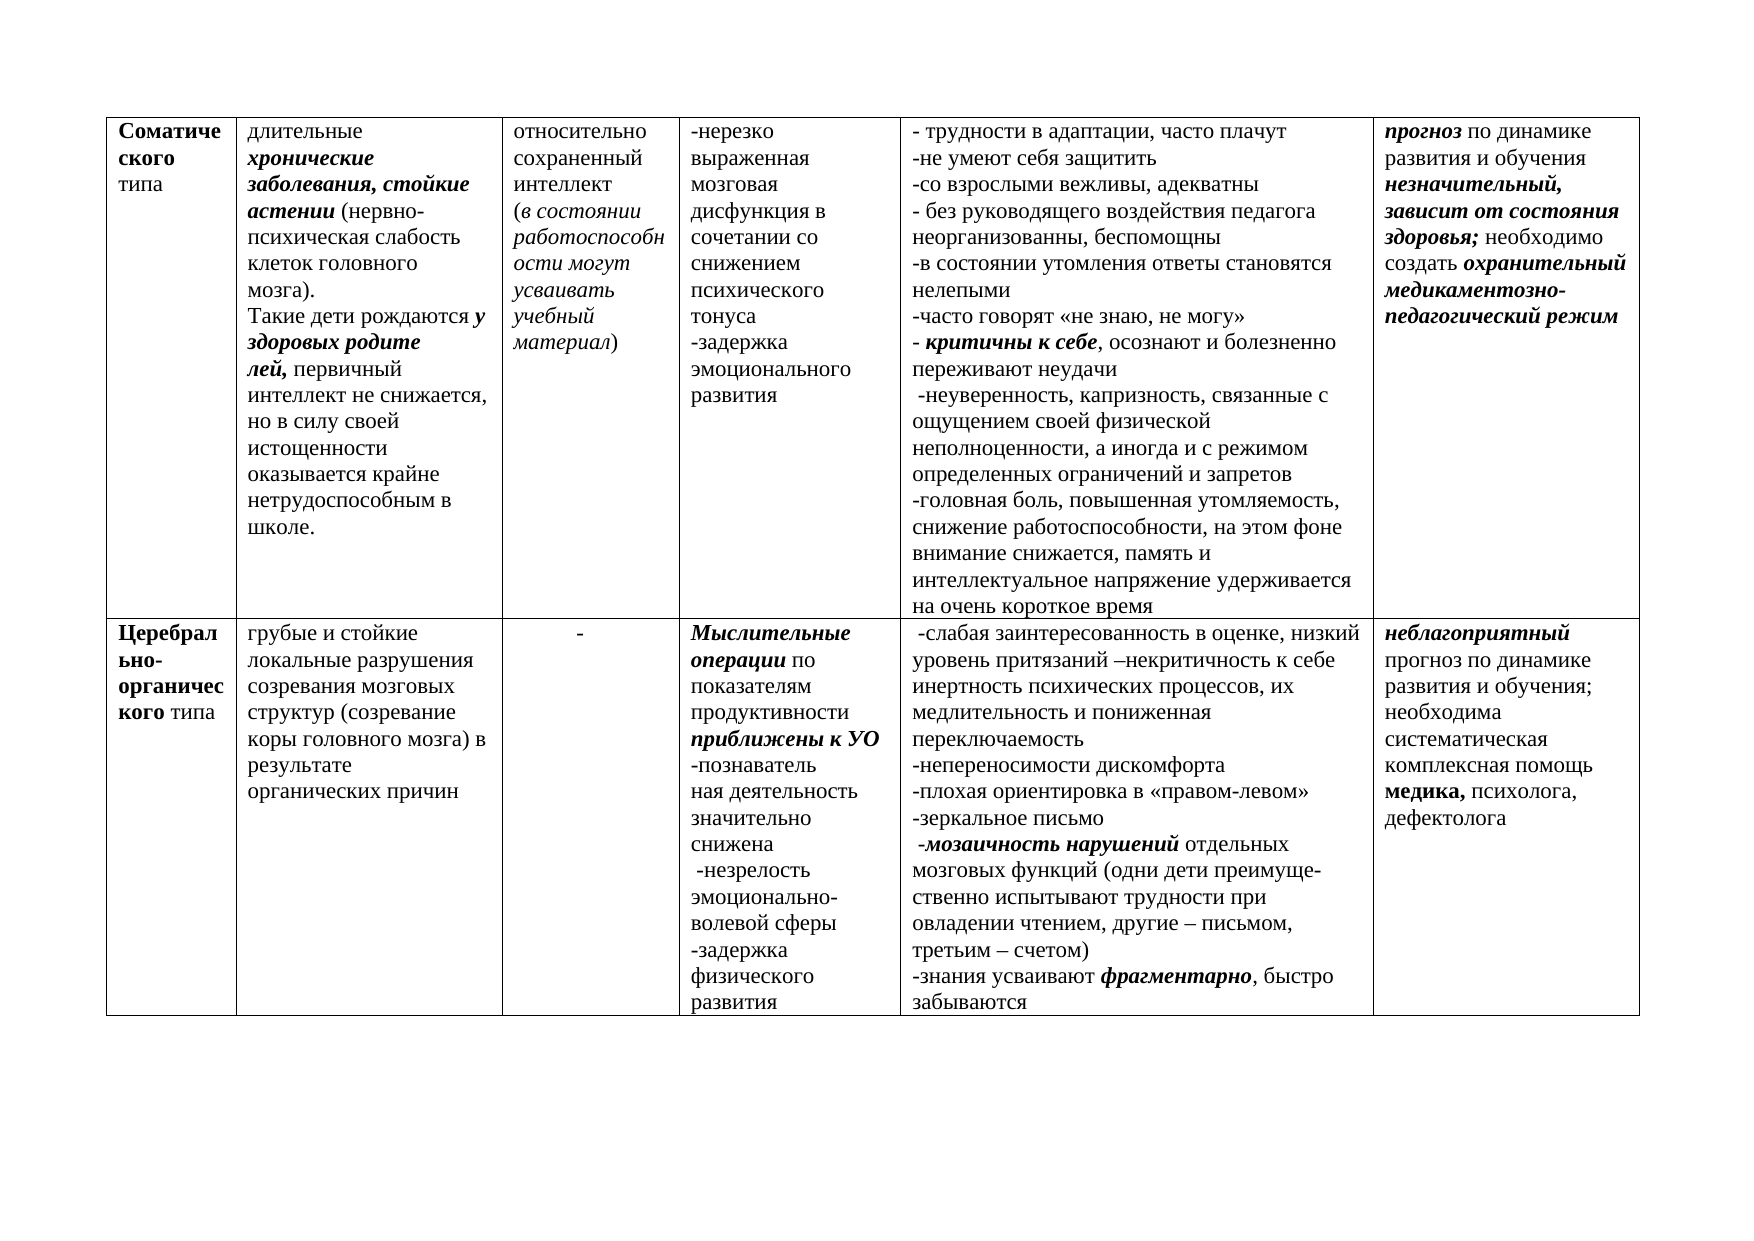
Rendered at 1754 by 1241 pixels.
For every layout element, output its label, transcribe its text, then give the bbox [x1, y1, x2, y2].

table_header относительно сохраненный интеллект (в состоянии работоспособности могут усваивать учебный материал) [503, 118, 679, 618]
table_cell неблагоприятный прогноз по динамике развития и обучения; необходима систематическая комплексная помощь медика, психолога, дефектолога [1374, 619, 1639, 1015]
table_header -нерезко выраженная мозговая дисфункция в сочетании со снижением психического тонуса -задержка эмоционального развития [680, 118, 900, 618]
table_header длительные хронические заболевания, стойкие астении (нервно-психическая слабость клеток головного мозга). Такие дети рождаются у здоровых родите лей, первичный интеллект не снижается, но в силу своей истощенности оказывается крайне нетрудоспособным в школе. [237, 118, 502, 618]
table_header прогноз по динамике развития и обучения незначительный, зависит от состояния здоровья; необходимо создать охранительный медикаментозно- педагогический режим [1374, 118, 1639, 618]
table_header - трудности в адаптации, часто плачут -не умеют себя защитить -со взрослыми вежливы, адекватны - без руководящего воздействия педагога неорганизованны, беспомощны -в состоянии утомления ответы становятся нелепыми -часто говорят «не знаю, не могу» - критичны к себе, осознают и болезненно переживают неудачи -неуверенность, капризность, связанные с ощущением своей физической неполноценности, а иногда и с режимом определенных ограничений и запретов -головная боль, повышенная утомляемость, снижение работоспособности, на этом фоне внимание снижается, память и интеллектуальное напряжение удерживается на очень короткое время [901, 118, 1373, 618]
table_cell грубые и стойкие локальные разрушения созревания мозговых структур (созревание коры головного мозга) в результате органических причин [237, 619, 502, 1015]
table_cell Церебрально-органического типа [107, 619, 236, 1015]
table_header Соматического типа [107, 118, 236, 618]
table_cell Мыслительные операции по показателям продуктивности приближены к УО -познаватель ная деятельность значительно снижена -незрелость эмоционально-волевой сферы -задержка физического развития [680, 619, 900, 1015]
table_cell - [503, 619, 679, 1015]
table_cell -слабая заинтересованность в оценке, низкий уровень притязаний –некритичность к себе инертность психических процессов, их медлительность и пониженная переключаемость -непереносимости дискомфорта -плохая ориентировка в «правом-левом» -зеркальное письмо -мозаичность нарушений отдельных мозговых функций (одни дети преимуще- ственно испытывают трудности при овладении чтением, другие – письмом, третьим – счетом) -знания усваивают фрагментарно, быстро забываются [901, 619, 1373, 1015]
